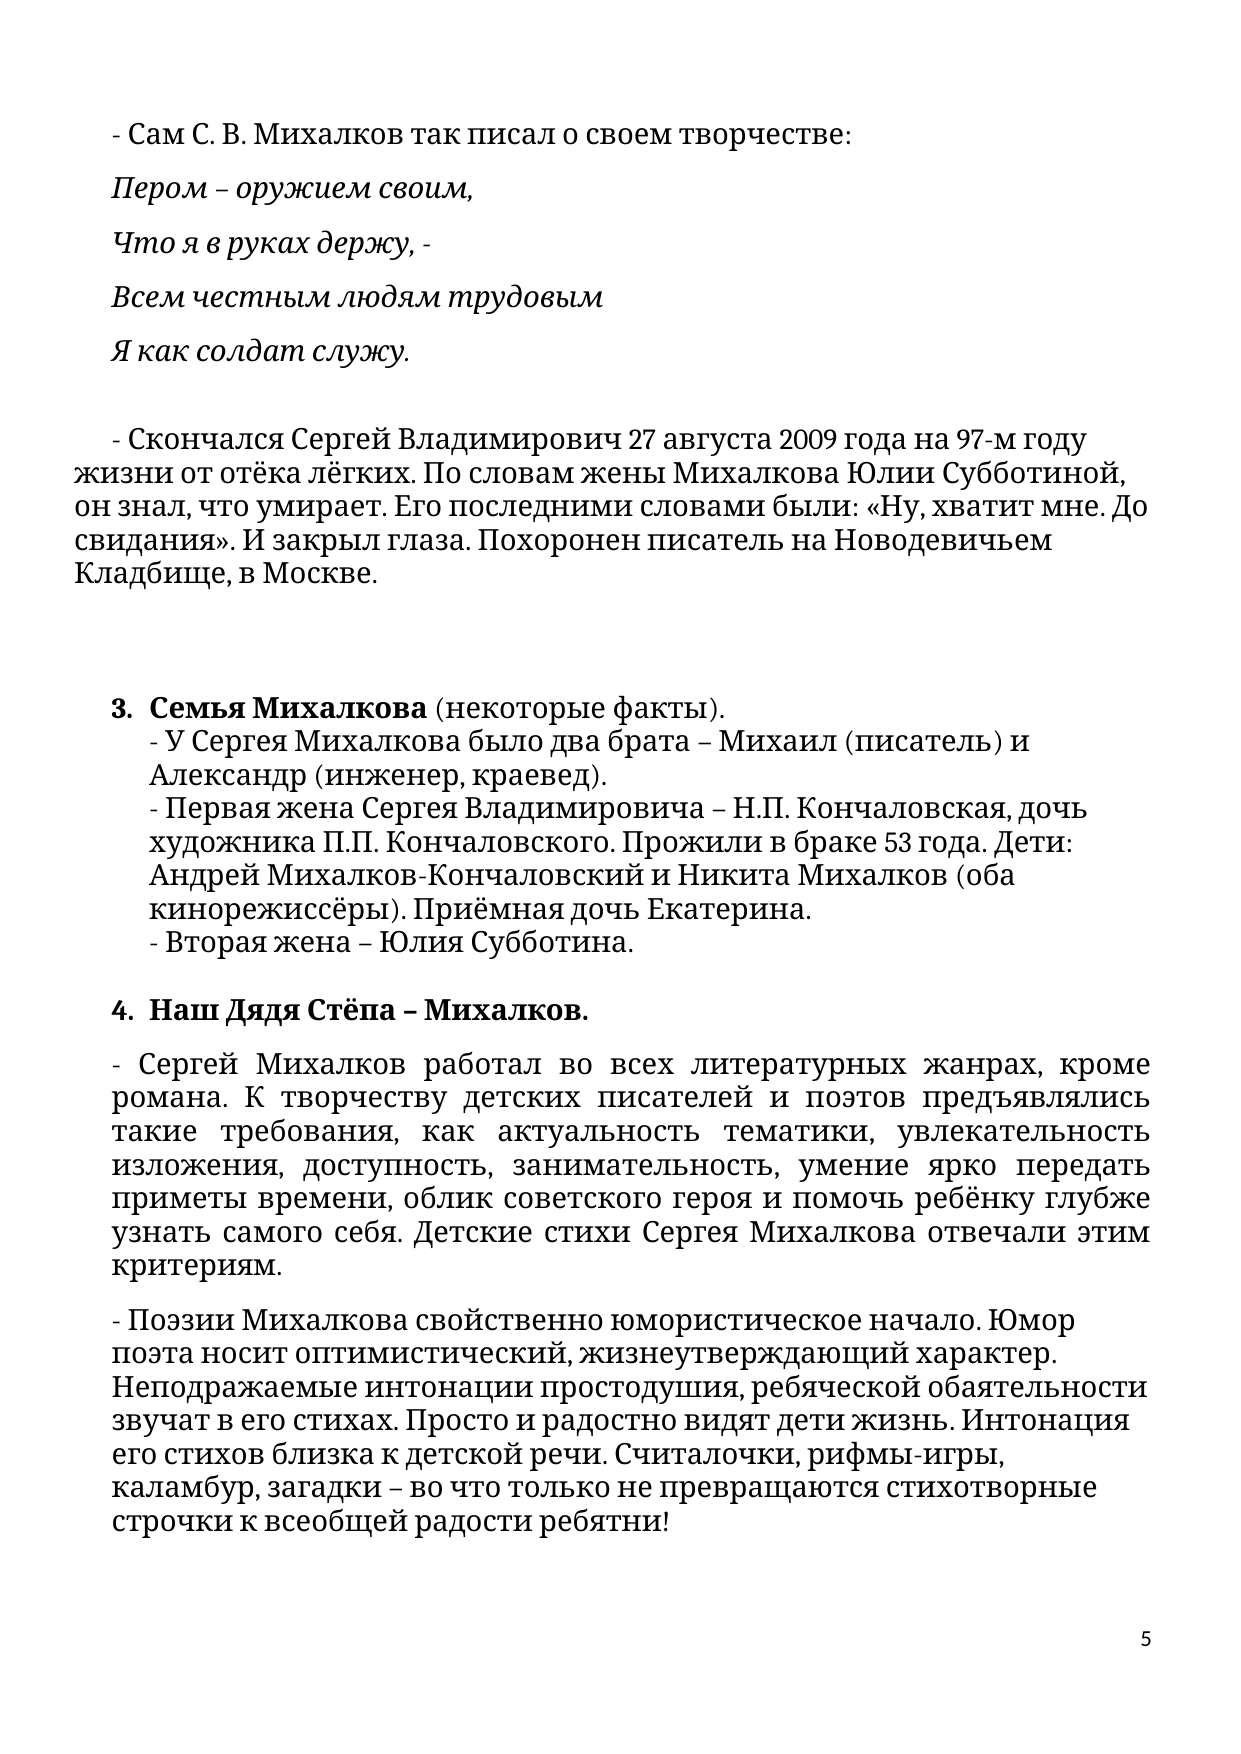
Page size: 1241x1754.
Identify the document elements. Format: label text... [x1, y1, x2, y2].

text Всем честным людям трудовым [74, 281, 1152, 315]
text - Сергей Михалков работал во всех литературных жанрах, кроме романа. К творчеству детских писателей и поэтов предъявлялись такие требования, как актуальность тематики, увлекательность изложения, доступность, занимательность, умение ярко передать приметы времени, облик советского героя и помочь ребёнку глубже узнать самого себя. Детские стихи Сергея Михалкова отвечали этим критериям. [111, 1048, 1152, 1283]
text Я как солдат служу. [74, 336, 1152, 369]
text - Первая жена Сергея Владимировича – Н.П. Кончаловская, дочь художника П.П. Кончаловского. Прожили в браке 53 года. Дети: Андрей Михалков-Кончаловский и Никита Михалков (оба кинорежиссёры). Приёмная дочь Екатерина. [149, 792, 1152, 927]
text Что я в руках держу, - [74, 227, 1152, 260]
text - Поэзии Михалкова свойственно юмористическое начало. Юмор поэта носит оптимистический, жизнеутверждающий характер. Неподражаемые интонации простодушия, ребяческой обаятельности звучат в его стихах. Просто и радостно видят дети жизнь. Интонация его стихов близка к детской речи. Считалочки, рифмы-игры, каламбур, загадки – во что только не превращаются стихотворные строчки к всеобщей радости ребятни! [111, 1304, 1152, 1538]
text - У Сергея Михалкова было два брата – Михаил (писатель) и Александр (инженер, краевед). [149, 725, 1152, 792]
text - Вторая жена – Юлия Субботина. [149, 927, 1152, 960]
text Пером – оружием своим, [74, 172, 1152, 206]
list Семья Михалкова (некоторые факты). [111, 692, 1152, 725]
list Наш Дядя Стёпа – Михалков. [111, 994, 1152, 1027]
text - Скончался Сергей Владимирович 27 августа 2009 года на 97-м году жизни от отёка лёгких. По словам жены Михалкова Юлии Субботиной, он знал, что умирает. Его последними словами были: «Ну, хватит мне. До свидания». И закрыл глаза. Похоронен писатель на Новодевичьем Кладбище, в Москве. [74, 423, 1152, 591]
text - Сам С. В. Михалков так писал о своем творчестве: [74, 118, 1152, 152]
